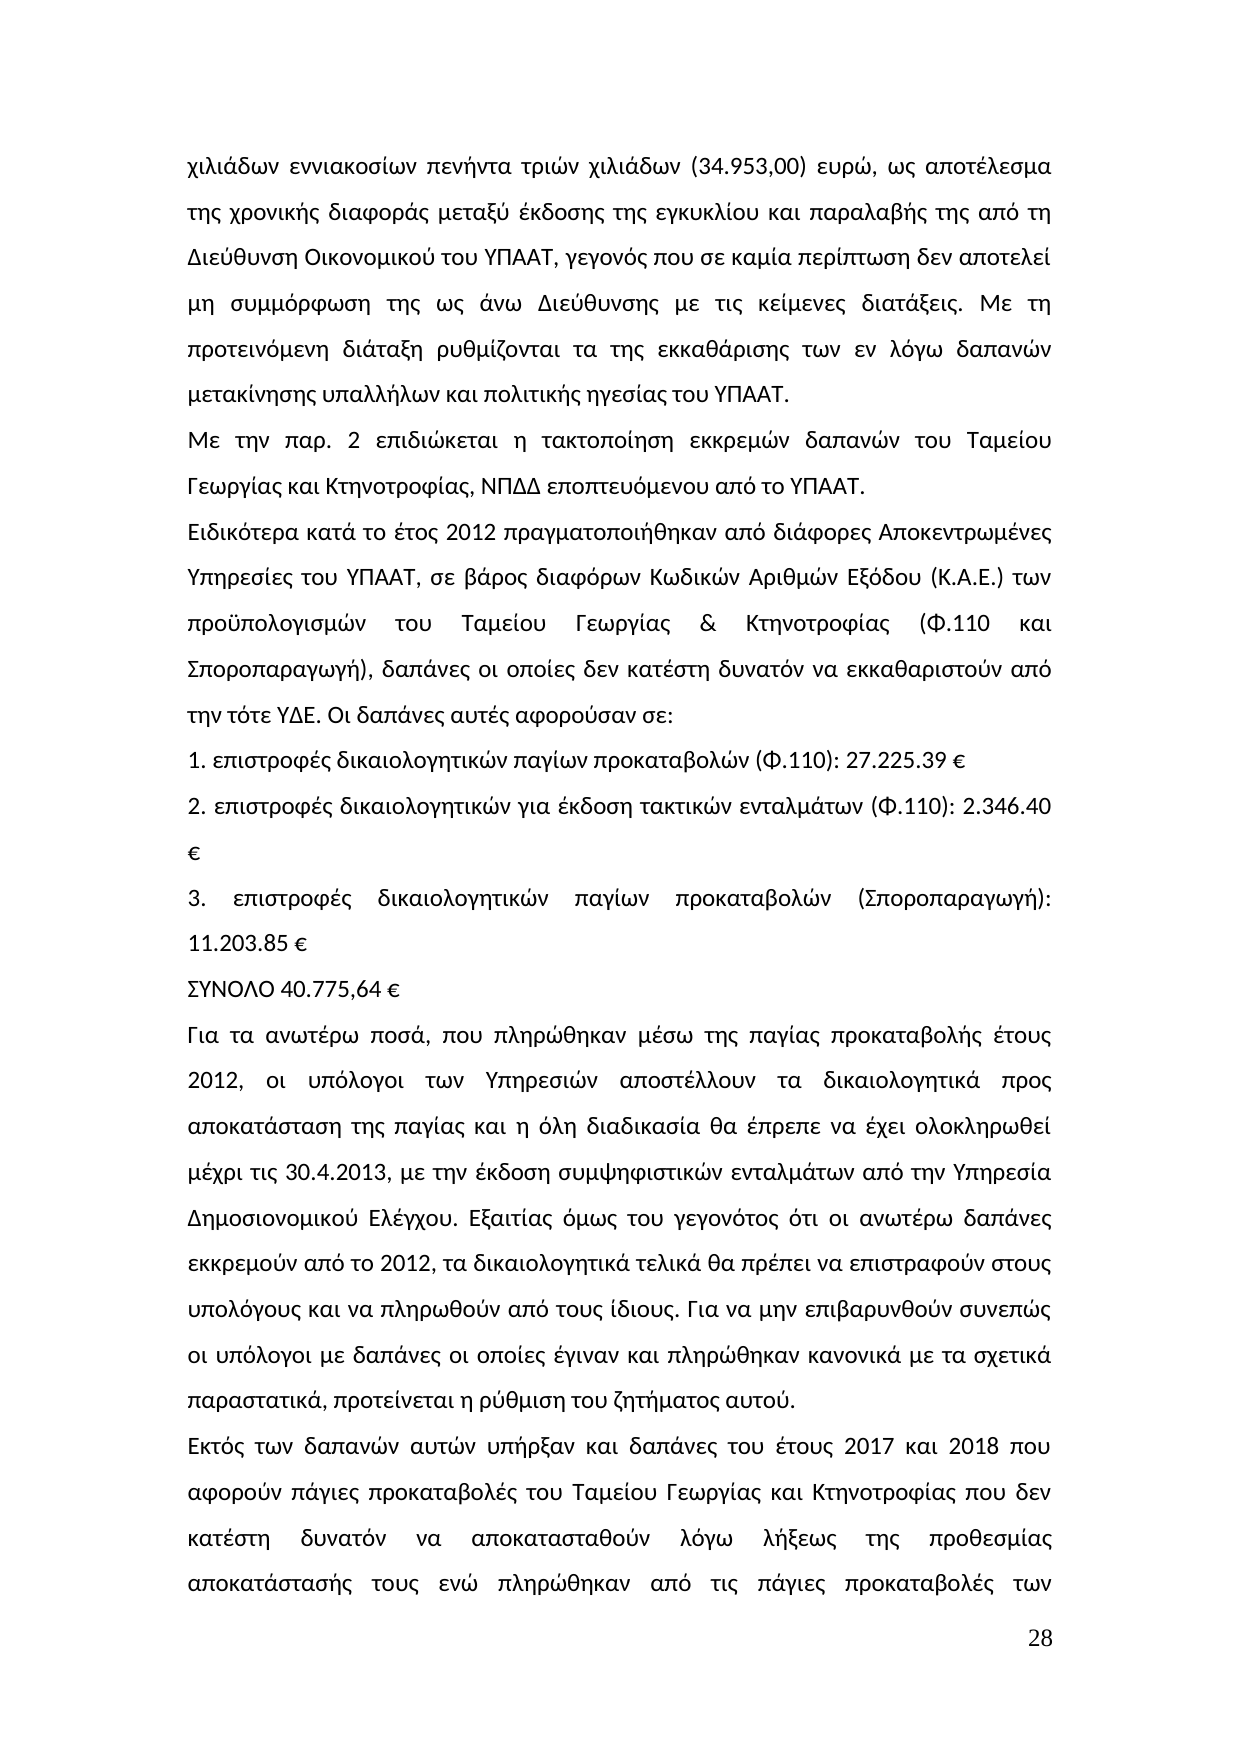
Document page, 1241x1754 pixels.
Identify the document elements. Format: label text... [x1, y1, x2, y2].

text Ειδικότερα κατά το έτος 2012 πραγματοποιήθηκαν από διάφορες Αποκεντρωμένες Υπηρεσίες του ΥΠΑΑΤ, σε βάρος διαφόρων Κωδικών Αριθμών Εξόδου (Κ.Α.Ε.) των προϋπολογισμών του Ταμείου Γεωργίας & Κτηνοτροφίας (Φ.110 και Σποροπαραγωγή), δαπάνες οι οποίες δεν κατέστη δυνατόν να εκκαθαριστούν από την τότε ΥΔΕ. Οι δαπάνες αυτές αφορούσαν σε: [187, 516, 1053, 729]
text 3. επιστροφές δικαιολογητικών παγίων προκαταβολών (Σποροπαραγωγή): 11.203.85 € [187, 882, 1053, 958]
text ΣΥΝΟΛΟ 40.775,64 € [187, 973, 1053, 1004]
text 2. επιστροφές δικαιολογητικών για έκδοση τακτικών ενταλμάτων (Φ.110): 2.346.40 € [187, 790, 1053, 866]
text Για τα ανωτέρω ποσά, που πληρώθηκαν μέσω της παγίας προκαταβολής έτους 2012, οι υπόλογοι των Υπηρεσιών αποστέλλουν τα δικαιολογητικά προς αποκατάσταση της παγίας και η όλη διαδικασία θα έπρεπε να έχει ολοκληρωθεί μέχρι τις 30.4.2013, με την έκδοση συμψηφιστικών ενταλμάτων από την Υπηρεσία Δημοσιονομικού Ελέγχου. Εξαιτίας όμως του γεγονότος ότι οι ανωτέρω δαπάνες εκκρεμούν από το 2012, τα δικαιολογητικά τελικά θα πρέπει να επιστραφούν στους υπολόγους και να πληρωθούν από τους ίδιους. Για να μην επιβαρυνθούν συνεπώς οι υπόλογοι με δαπάνες οι οποίες έγιναν και πληρώθηκαν κανονικά με τα σχετικά παραστατικά, προτείνεται η ρύθμιση του ζητήματος αυτού. [187, 1019, 1053, 1415]
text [187, 150, 1053, 409]
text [187, 1430, 1053, 1598]
text Με την παρ. 2 επιδιώκεται η τακτοποίηση εκκρεμών δαπανών του Ταμείου Γεωργίας και Κτηνοτροφίας, ΝΠΔΔ εποπτευόμενου από το ΥΠΑΑΤ. [187, 424, 1053, 501]
text 1. επιστροφές δικαιολογητικών παγίων προκαταβολών (Φ.110): 27.225.39 € [187, 744, 1053, 775]
